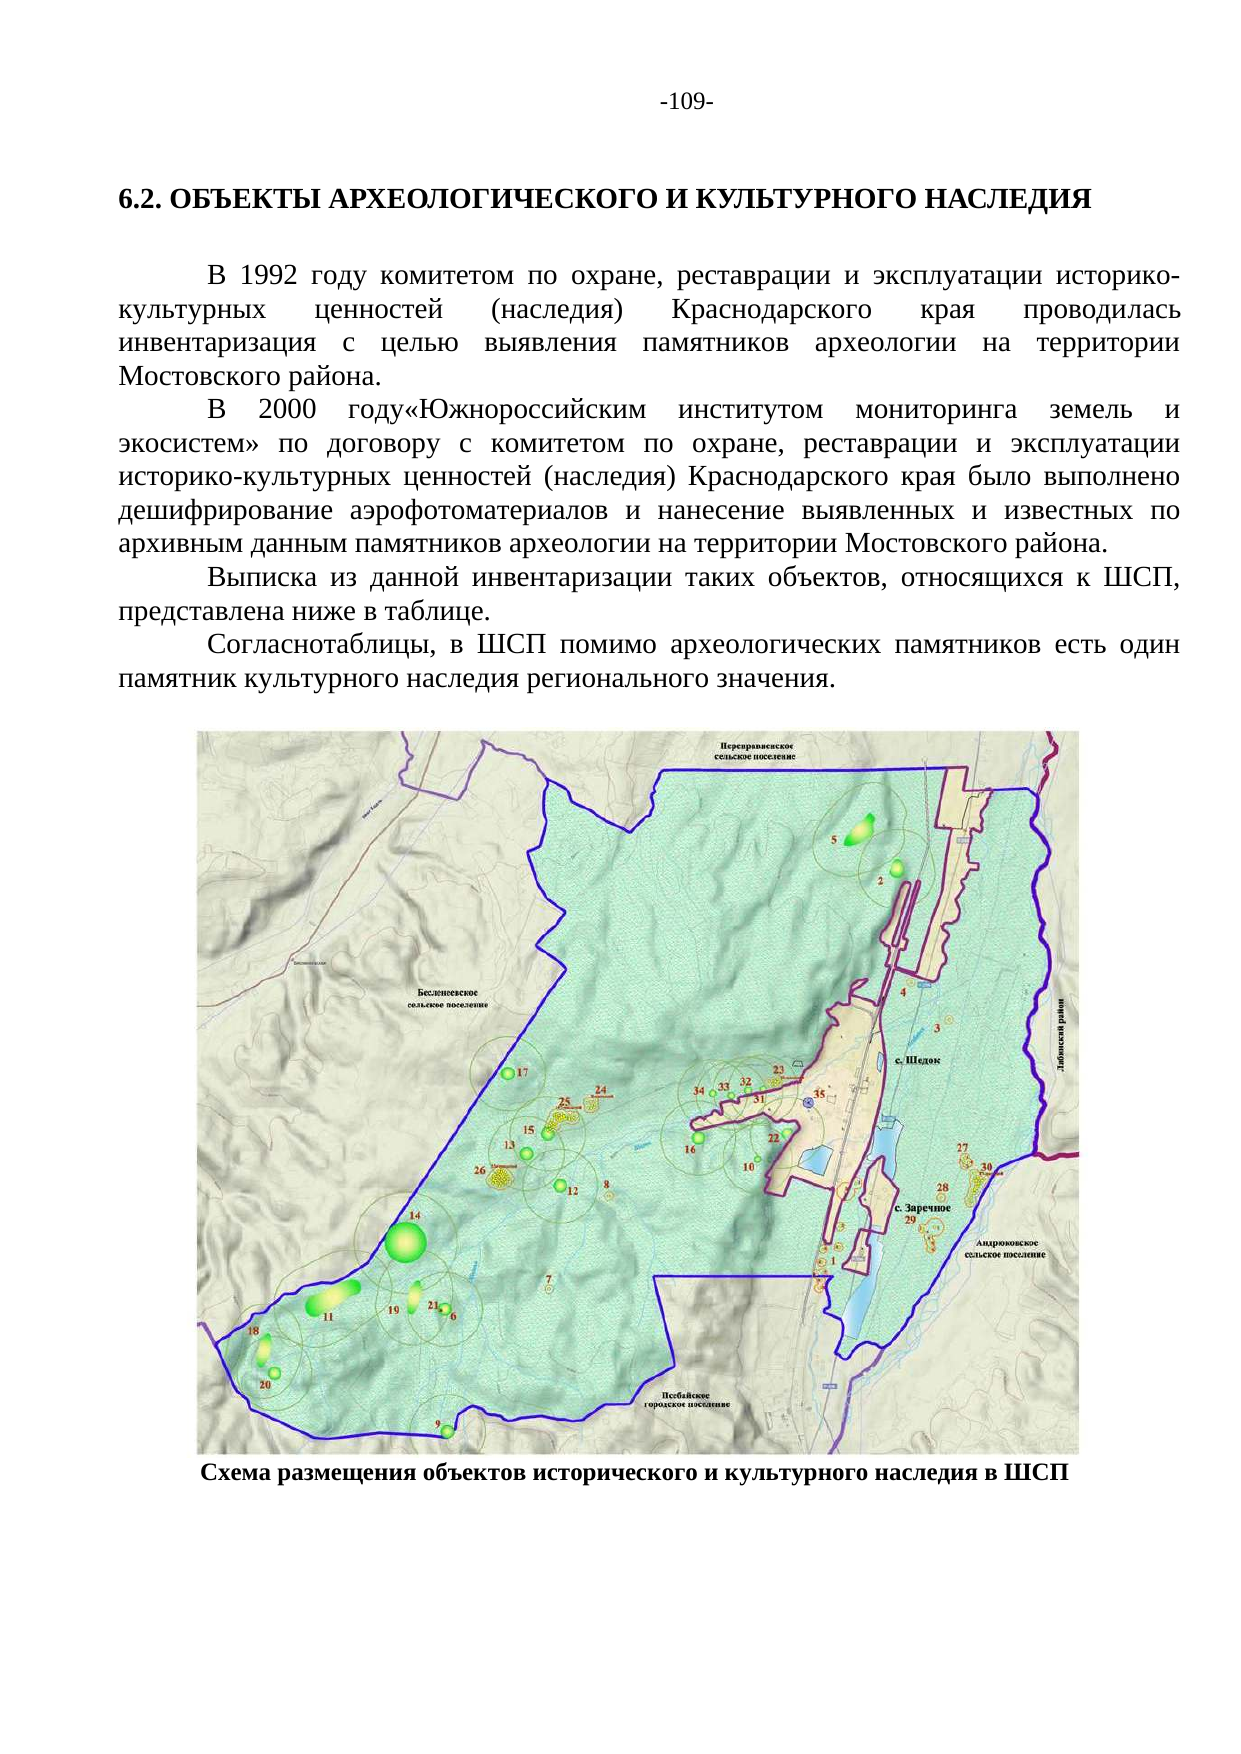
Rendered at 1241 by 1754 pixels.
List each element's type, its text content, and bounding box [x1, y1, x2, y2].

text Согласнотаблицы, в ШСП помимо археологических памятников есть один памятник культурного наследия регионального значения. [118, 626, 1181, 693]
text Выписка из данной инвентаризации таких объектов, относящихся к ШСП, представлена ниже в таблице. [118, 559, 1181, 626]
text В 2000 году«Южнороссийским институтом мониторинга земель и экосистем» по договору с комитетом по охране, реставрации и эксплуатации историко-культурных ценностей (наследия) Краснодарского края было выполнено дешифрирование аэрофотоматериалов и нанесение выявленных и известных по архивным данным памятников археологии на территории Мостовского района. [118, 391, 1181, 559]
subtitle 6.2. ОБЪЕКТЫ АРХЕОЛОГИЧЕСКОГО И КУЛЬТУРНОГО НАСЛЕДИЯ [118, 181, 1181, 215]
text В 1992 году комитетом по охране, реставрации и эксплуатации историко-культурных ценностей (наследия) Краснодарского края проводилась инвентаризация с целью выявления памятников археологии на территории Мостовского района. [118, 257, 1181, 391]
